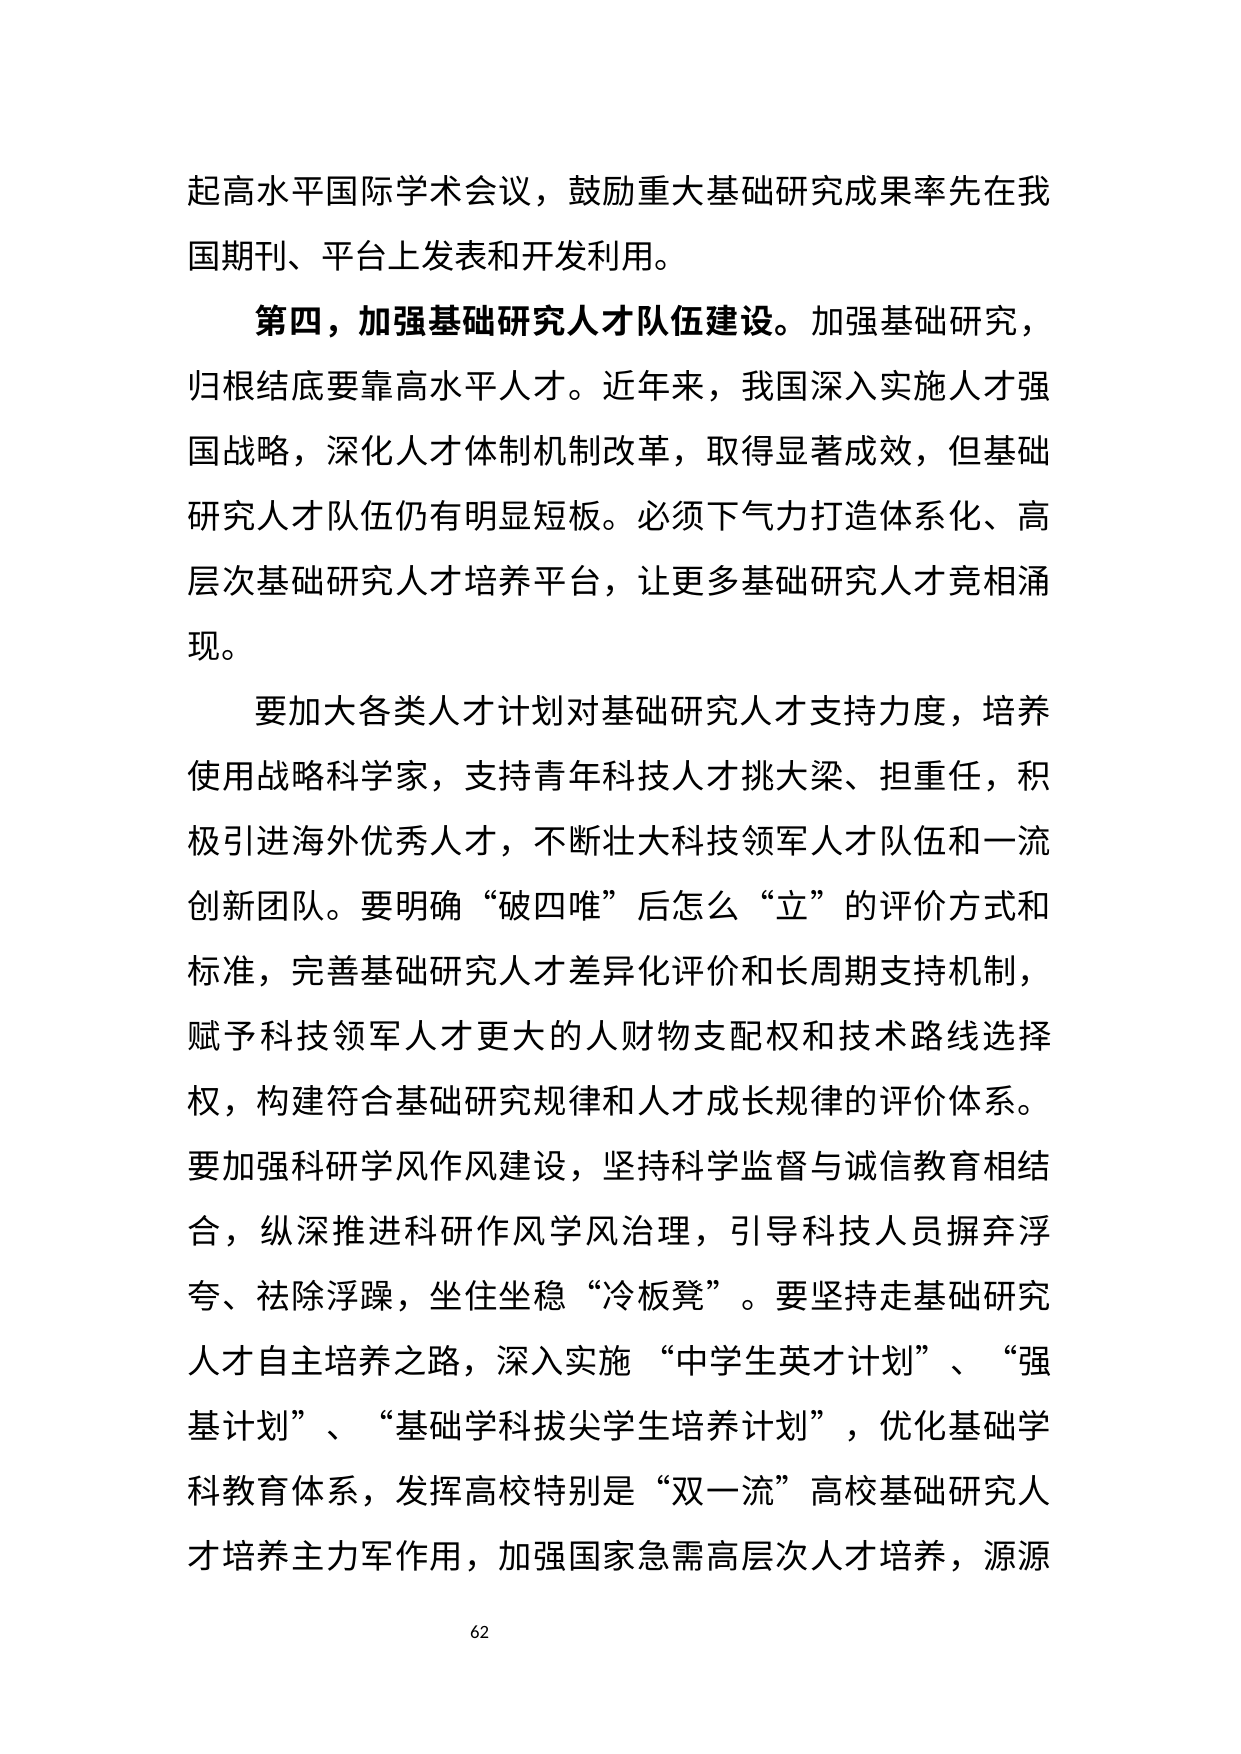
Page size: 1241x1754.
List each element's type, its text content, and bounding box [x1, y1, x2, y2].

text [187, 156, 1053, 286]
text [187, 676, 1053, 1586]
text 第四，加强基础研究人才队伍建设。加强基础研究，归根结底要靠高水平人才。近年来，我国深入实施人才强国战略，深化人才体制机制改革，取得显著成效，但基础研究人才队伍仍有明显短板。必须下气力打造体系化、高层次基础研究人才培养平台，让更多基础研究人才竞相涌现。 [187, 286, 1053, 676]
